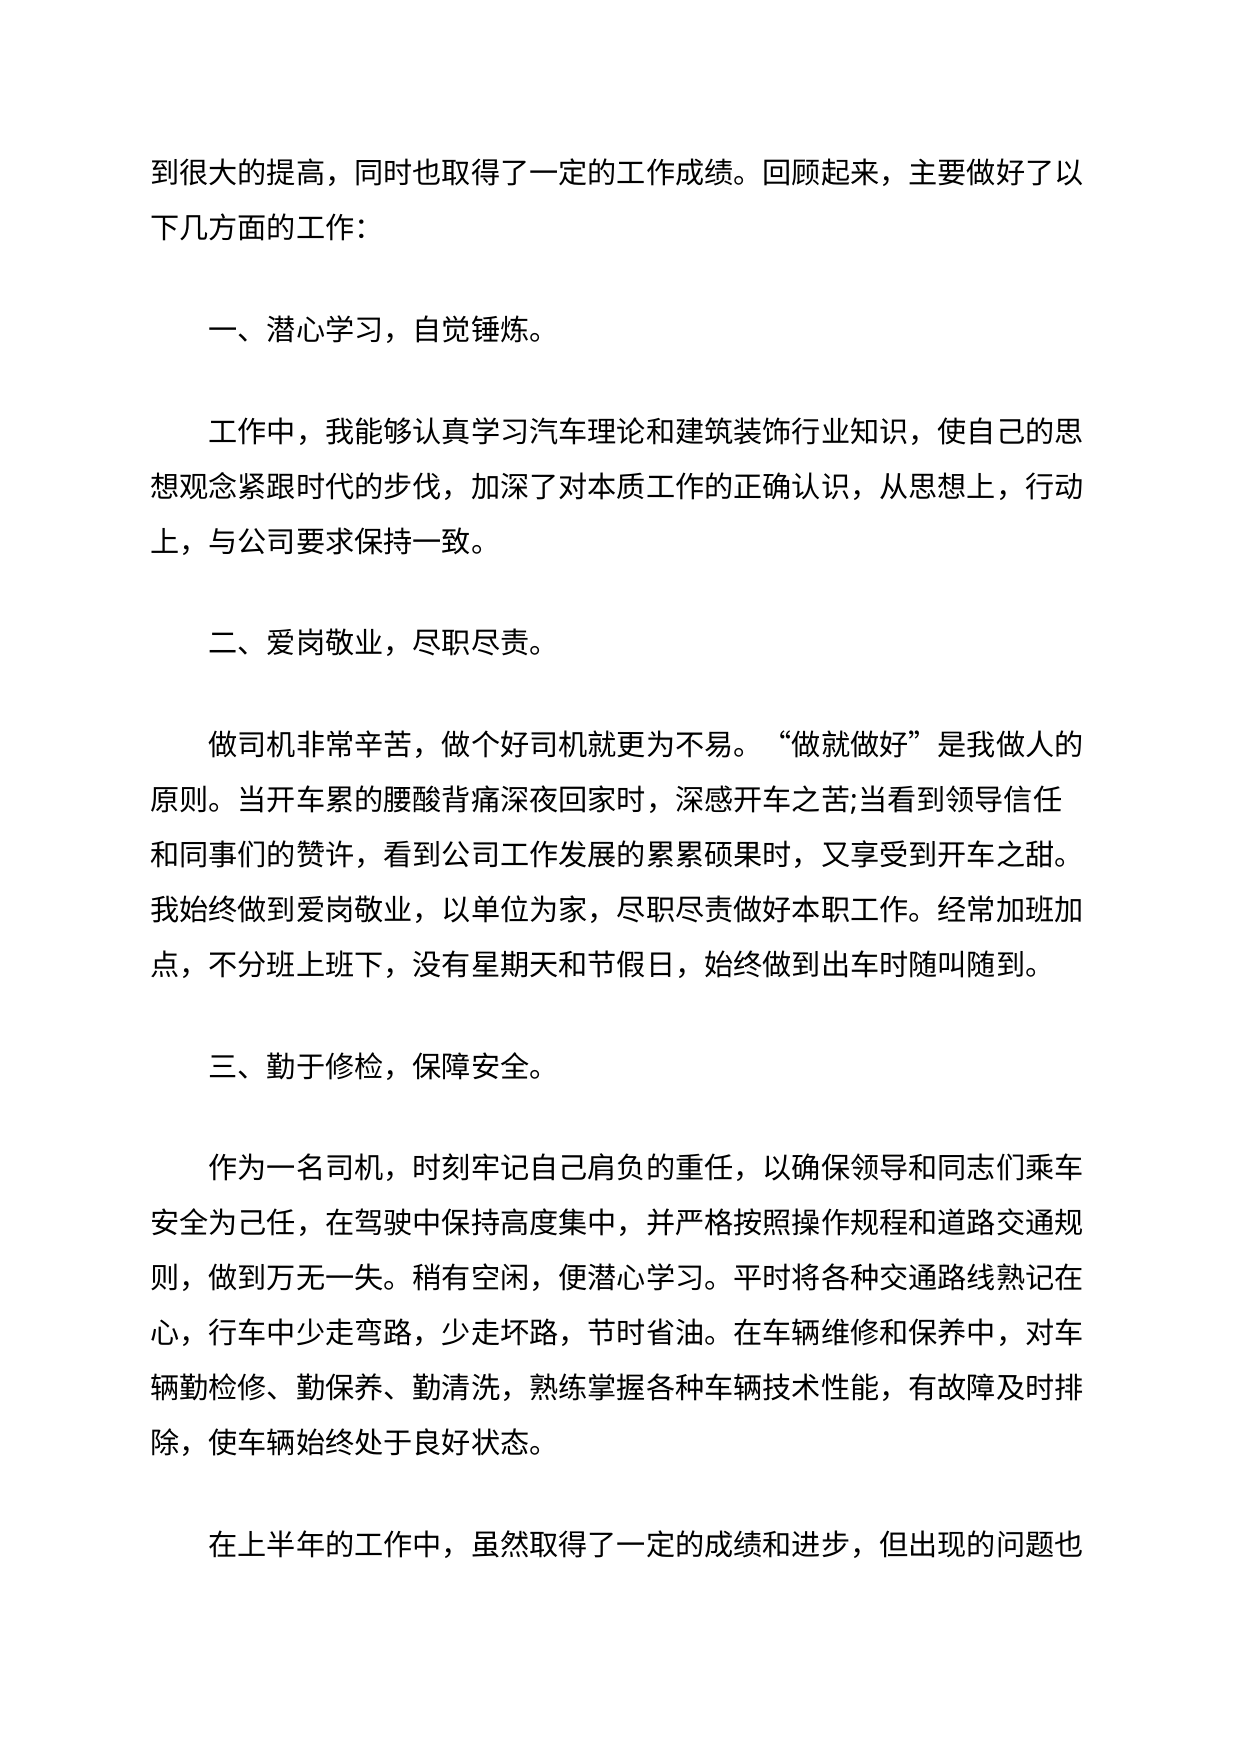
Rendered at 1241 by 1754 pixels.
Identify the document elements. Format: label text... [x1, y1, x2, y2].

text 工作中，我能够认真学习汽车理论和建筑装饰行业知识，使自己的思想观念紧跟时代的步伐，加深了对本质工作的正确认识，从思想上，行动上，与公司要求保持一致。 [150, 408, 1090, 561]
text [150, 1521, 1090, 1563]
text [150, 150, 1090, 247]
text 三、勤于修检，保障安全。 [150, 1043, 1090, 1086]
text 做司机非常辛苦，做个好司机就更为不易。“做就做好”是我做人的原则。当开车累的腰酸背痛深夜回家时，深感开车之苦;当看到领导信任和同事们的赞许，看到公司工作发展的累累硕果时，又享受到开车之甜。我始终做到爱岗敬业，以单位为家，尽职尽责做好本职工作。经常加班加点，不分班上班下，没有星期天和节假日，始终做到出车时随叫随到。 [150, 722, 1090, 984]
text 作为一名司机，时刻牢记自己肩负的重任，以确保领导和同志们乘车安全为己任，在驾驶中保持高度集中，并严格按照操作规程和道路交通规则，做到万无一失。稍有空闲，便潜心学习。平时将各种交通路线熟记在心，行车中少走弯路，少走坏路，节时省油。在车辆维修和保养中，对车辆勤检修、勤保养、勤清洗，熟练掌握各种车辆技术性能，有故障及时排除，使车辆始终处于良好状态。 [150, 1145, 1090, 1462]
text 二、爱岗敬业，尽职尽责。 [150, 620, 1090, 662]
text 一、潜心学习，自觉锤炼。 [150, 307, 1090, 349]
